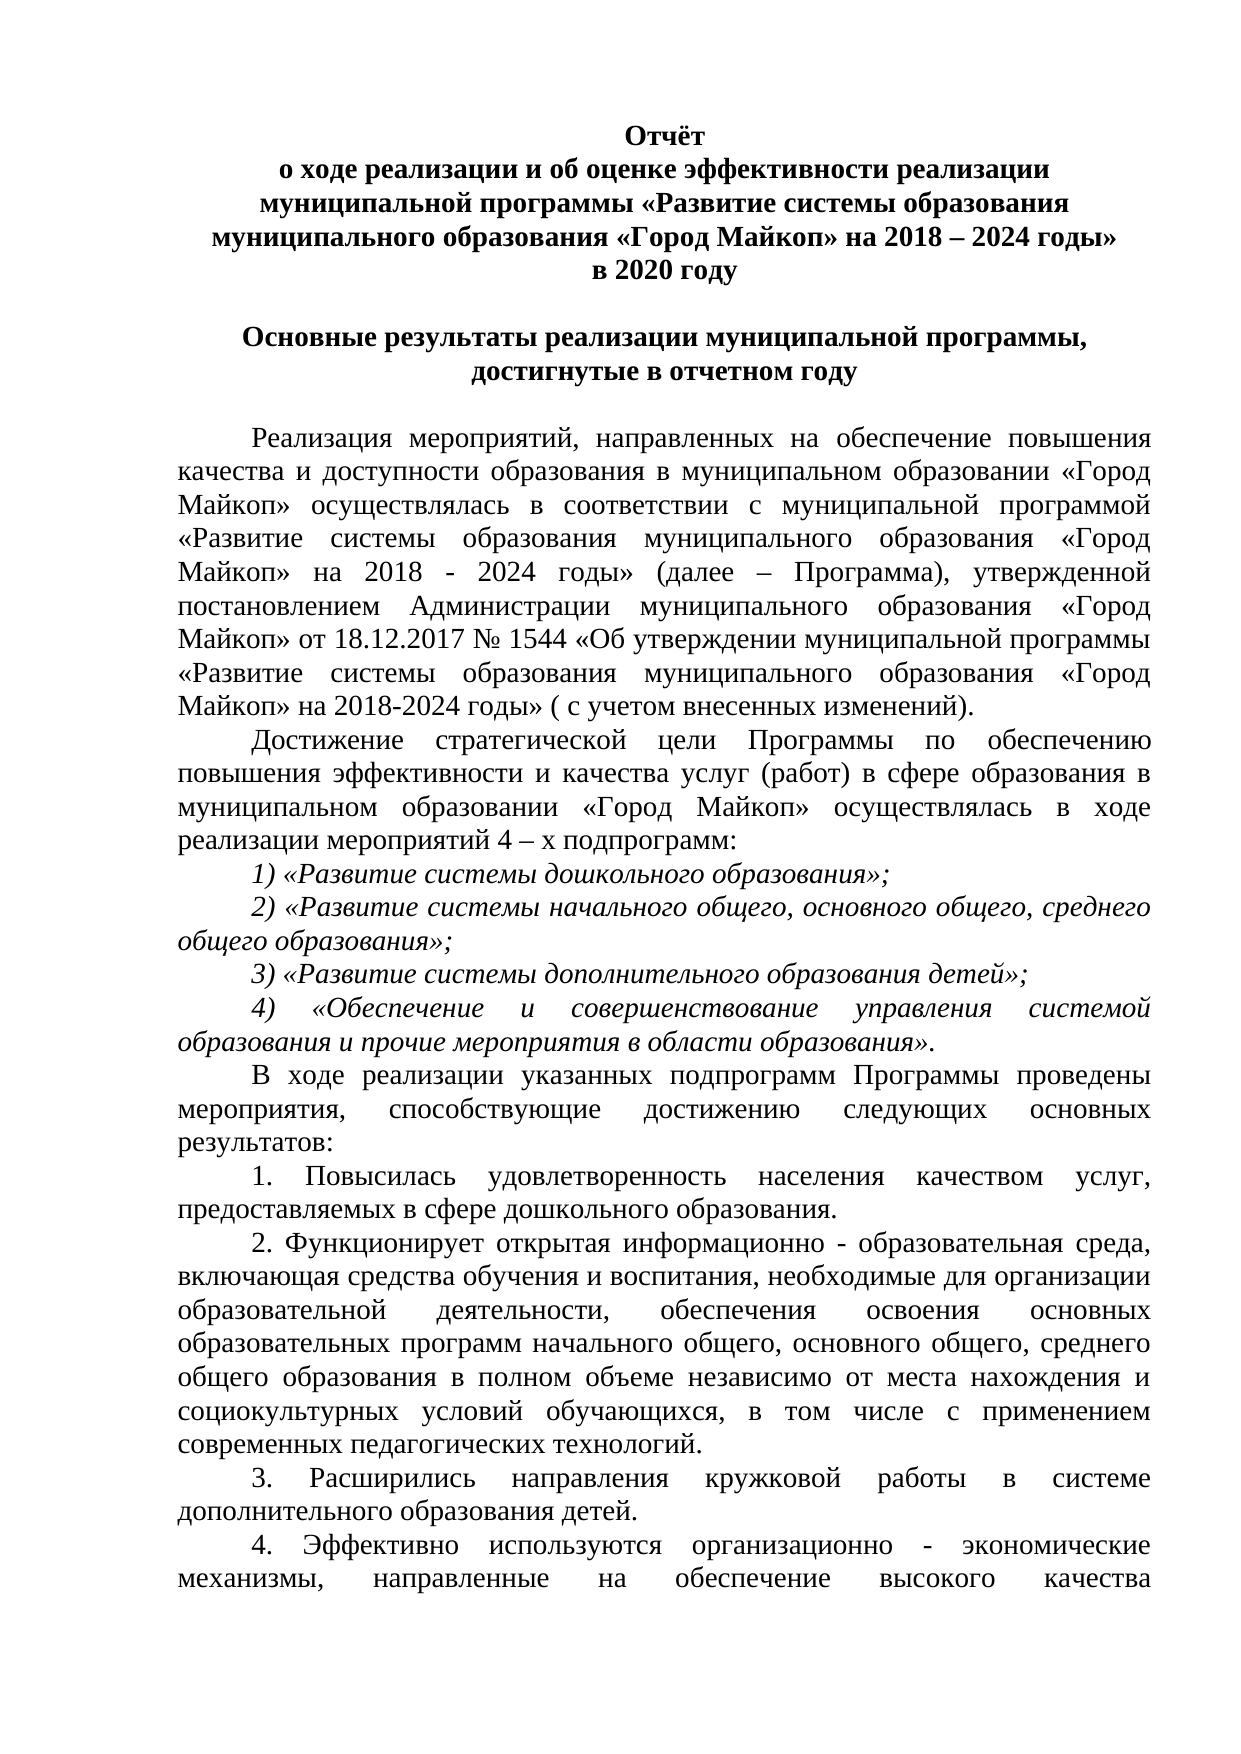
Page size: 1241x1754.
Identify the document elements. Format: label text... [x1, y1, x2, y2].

text В ходе реализации указанных подпрограмм Программы проведены мероприятия, способствующие достижению следующих основных результатов: [177, 1057, 1152, 1158]
text Достижение стратегической цели Программы по обеспечению повышения эффективности и качества услуг (работ) в сфере образования в муниципальном образовании «Город Майкоп» осуществлялась в ходе реализации мероприятий 4 – х подпрограмм: [177, 722, 1152, 856]
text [177, 1527, 1152, 1594]
text 3. Расширились направления кружковой работы в системе дополнительного образования детей. [177, 1460, 1152, 1527]
text 3) «Развитие системы дополнительного образования детей»; [177, 957, 1152, 990]
text 4) «Обеспечение и совершенствование управления системой образования и прочие мероприятия в области образования». [177, 990, 1152, 1057]
text Отчёт [177, 118, 1152, 152]
text 1) «Развитие системы дошкольного образования»; [177, 856, 1152, 889]
text 1. Повысилась удовлетворенность населения качеством услуг, предоставляемых в сфере дошкольного образования. [177, 1158, 1152, 1225]
text о ходе реализации и об оценке эффективности реализации муниципальной программы «Развитие системы образования муниципального образования «Город Майкоп» на 2018 – 2024 годы» [177, 152, 1152, 252]
text 2) «Развитие системы начального общего, основного общего, среднего общего образования»; [177, 889, 1152, 957]
list Основные результаты реализации муниципальной программы, достигнутые в отчетном году [177, 319, 1152, 386]
text в 2020 году [177, 252, 1152, 286]
text Реализация мероприятий, направленных на обеспечение повышения качества и доступности образования в муниципальном образовании «Город Майкоп» осуществлялась в соответствии с муниципальной программой «Развитие системы образования муниципального образования «Город Майкоп» на 2018 - 2024 годы» (далее – Программа), утвержденной постановлением Администрации муниципального образования «Город Майкоп» от 18.12.2017 № 1544 «Об утверждении муниципальной программы «Развитие системы образования муниципального образования «Город Майкоп» на 2018-2024 годы» ( с учетом внесенных изменений). [177, 420, 1152, 722]
text 2. Функционирует открытая информационно - образовательная среда, включающая средства обучения и воспитания, необходимые для организации образовательной деятельности, обеспечения освоения основных образовательных программ начального общего, основного общего, среднего общего образования в полном объеме независимо от места нахождения и социокультурных условий обучающихся, в том числе с применением современных педагогических технологий. [177, 1225, 1152, 1460]
